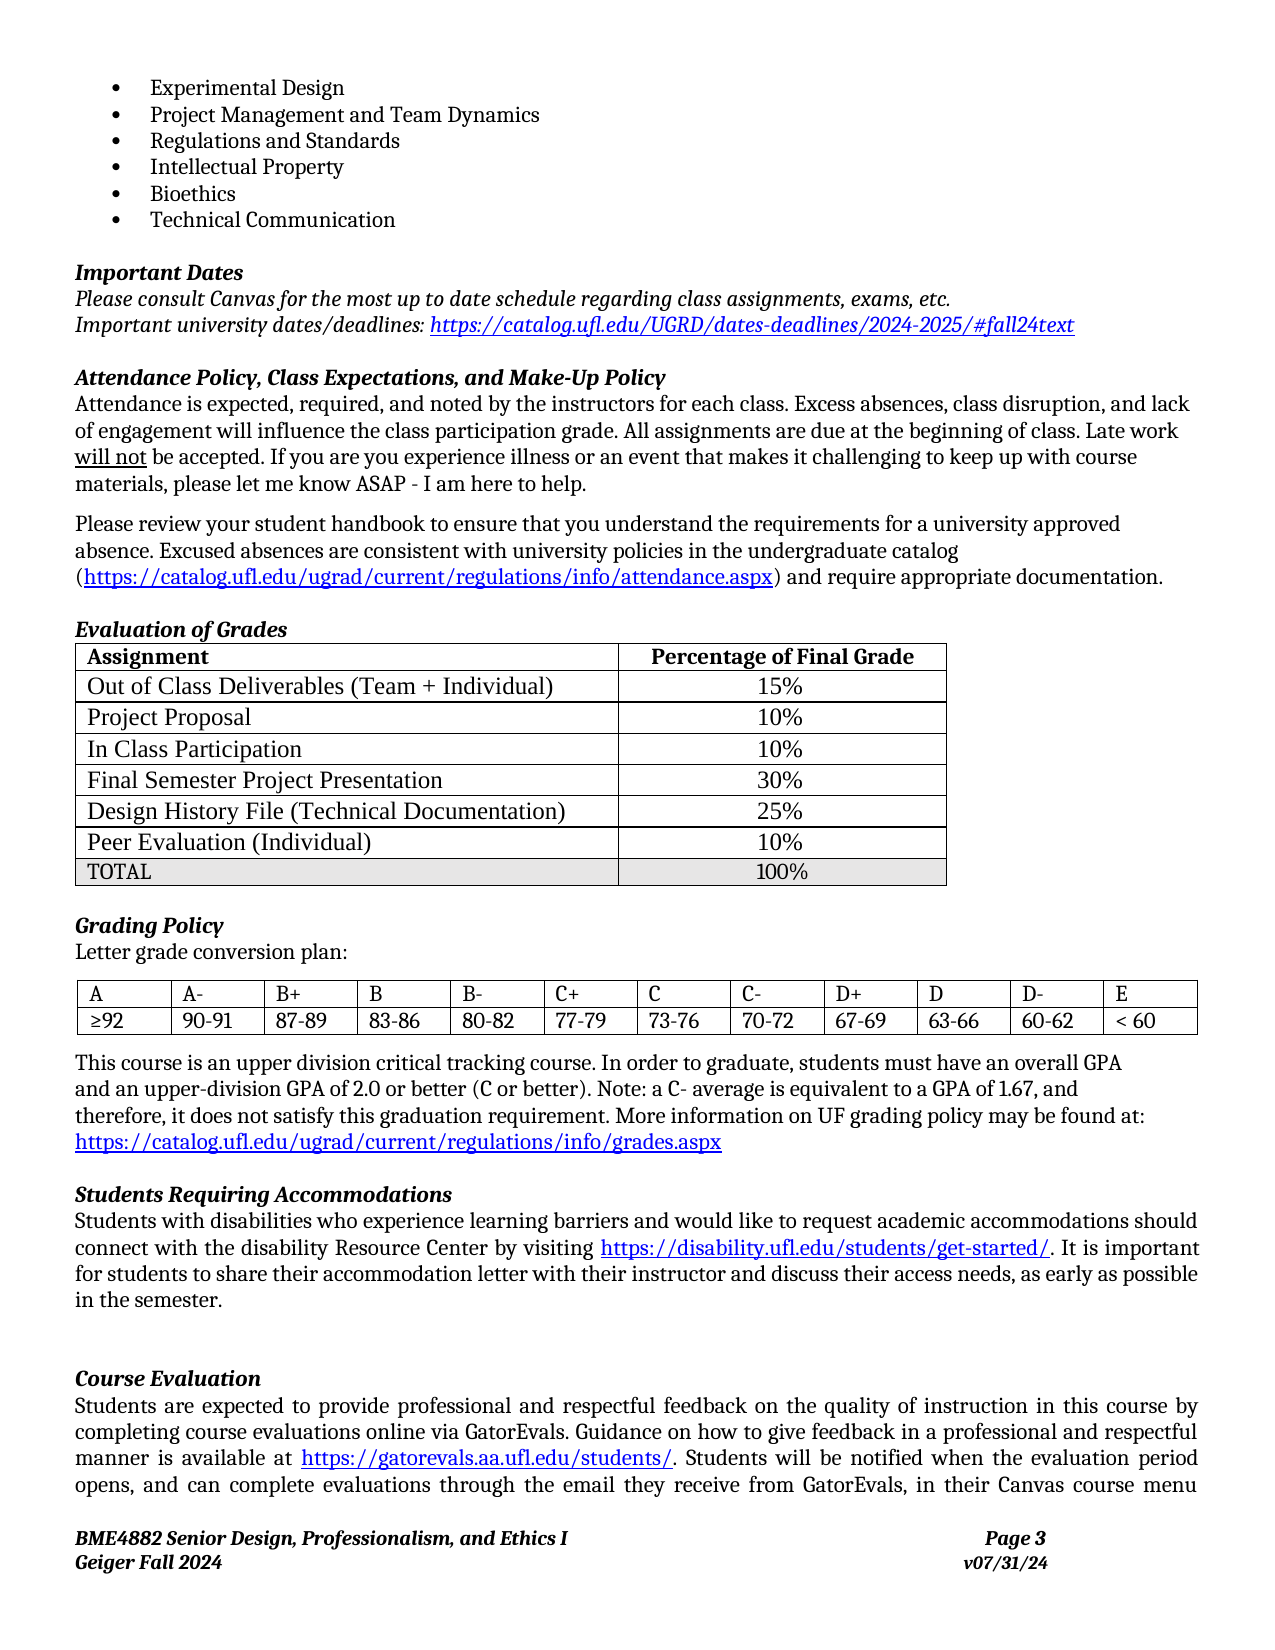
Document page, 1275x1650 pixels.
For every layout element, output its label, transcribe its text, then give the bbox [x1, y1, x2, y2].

table_header D+ [825, 981, 917, 1007]
table_cell 67-69 [825, 1008, 917, 1034]
list Bioethics [112, 180, 1200, 207]
table_header C- [731, 981, 824, 1007]
table_header A- [172, 981, 264, 1007]
text Evaluation of Grades [75, 616, 1200, 643]
table_cell 25% [619, 796, 946, 826]
text Grading Policy [75, 912, 1200, 939]
table_header B+ [265, 981, 357, 1007]
table_header Percentage of Final Grade [619, 644, 946, 670]
text Course Evaluation [75, 1366, 1200, 1392]
table_cell < 60 [1104, 1008, 1197, 1034]
text Students Requiring Accommodations [75, 1182, 1200, 1208]
table_cell 10% [619, 734, 946, 764]
table_cell Design History File (Technical Documentation) [76, 796, 618, 826]
table_cell 100% [619, 859, 946, 885]
text Attendance is expected, required, and noted by the instructors for each class. Excess absences, class disruption, and lack of engagement will influence the class participation grade. All assignments are due at the beginning of class. Late work will not be accepted. If you are you experience illness or an event that makes it challenging to keep up with course materials, please let me know ASAP - I am here to help. [75, 391, 1200, 497]
table_header D- [1011, 981, 1103, 1007]
table_header A [78, 981, 171, 1007]
table_header B [358, 981, 450, 1007]
table_cell 87-89 [265, 1008, 357, 1034]
table_cell In Class Participation [76, 734, 618, 764]
text Attendance Policy, Class Expectations, and Make-Up Policy [75, 365, 1200, 391]
table_cell Project Proposal [76, 703, 618, 733]
list Intellectual Property [112, 154, 1200, 180]
table_cell 63-66 [918, 1008, 1010, 1034]
table_header C+ [545, 981, 637, 1007]
list Regulations and Standards [112, 128, 1200, 154]
list Technical Communication [112, 207, 1200, 233]
table_cell 83-86 [358, 1008, 450, 1034]
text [75, 1392, 1200, 1498]
table_header Assignment [76, 644, 618, 670]
text Please review your student handbook to ensure that you understand the requirements for a university approved absence. Excused absences are consistent with university policies in the undergraduate catalog (https://catalog.ufl.edu/ugrad/current/regulations/info/attendance.aspx) and require appropriate documentation. [75, 511, 1200, 590]
text This course is an upper division critical tracking course. In order to graduate, students must have an overall GPA and an upper-division GPA of 2.0 or better (C or better). Note: a C- average is equivalent to a GPA of 1.67, and therefore, it does not satisfy this graduation requirement. More information on UF grading policy may be found at: https://catalog.ufl.edu/ugrad/current/regulations/info/grades.aspx [75, 1050, 1200, 1155]
table_cell 77-79 [545, 1008, 637, 1034]
table_cell TOTAL [76, 859, 618, 885]
text Students with disabilities who experience learning barriers and would like to request academic accommodations should connect with the disability Resource Center by visiting https://disability.ufl.edu/students/get-started/. It is important for students to share their accommodation letter with their instructor and discuss their access needs, as early as possible in the semester. [75, 1208, 1200, 1313]
table_cell Final Semester Project Presentation [76, 765, 618, 795]
list Project Management and Team Dynamics [112, 101, 1200, 128]
table_cell 60-62 [1011, 1008, 1103, 1034]
table_cell 70-72 [731, 1008, 824, 1034]
text Important university dates/deadlines: https://catalog.ufl.edu/UGRD/dates-deadlines/2024-2025/#fall24text [75, 312, 1200, 338]
table_cell ≥92 [78, 1008, 171, 1034]
table_header B- [451, 981, 544, 1007]
table_header C [638, 981, 730, 1007]
table_cell 10% [619, 703, 946, 733]
list Experimental Design [112, 75, 1200, 101]
table_cell 30% [619, 765, 946, 795]
table_cell Out of Class Deliverables (Team + Individual) [76, 671, 618, 701]
text Important Dates [75, 259, 1200, 286]
table_cell 15% [619, 671, 946, 701]
table_header D [918, 981, 1010, 1007]
table_cell 80-82 [451, 1008, 544, 1034]
text Please consult Canvas for the most up to date schedule regarding class assignments, exams, etc. [75, 286, 1200, 312]
table_cell Peer Evaluation (Individual) [76, 828, 618, 858]
table_cell 90-91 [172, 1008, 264, 1034]
table_header E [1104, 981, 1197, 1007]
table_cell 73-76 [638, 1008, 730, 1034]
text Letter grade conversion plan: [75, 939, 1200, 965]
table_cell 10% [619, 828, 946, 858]
